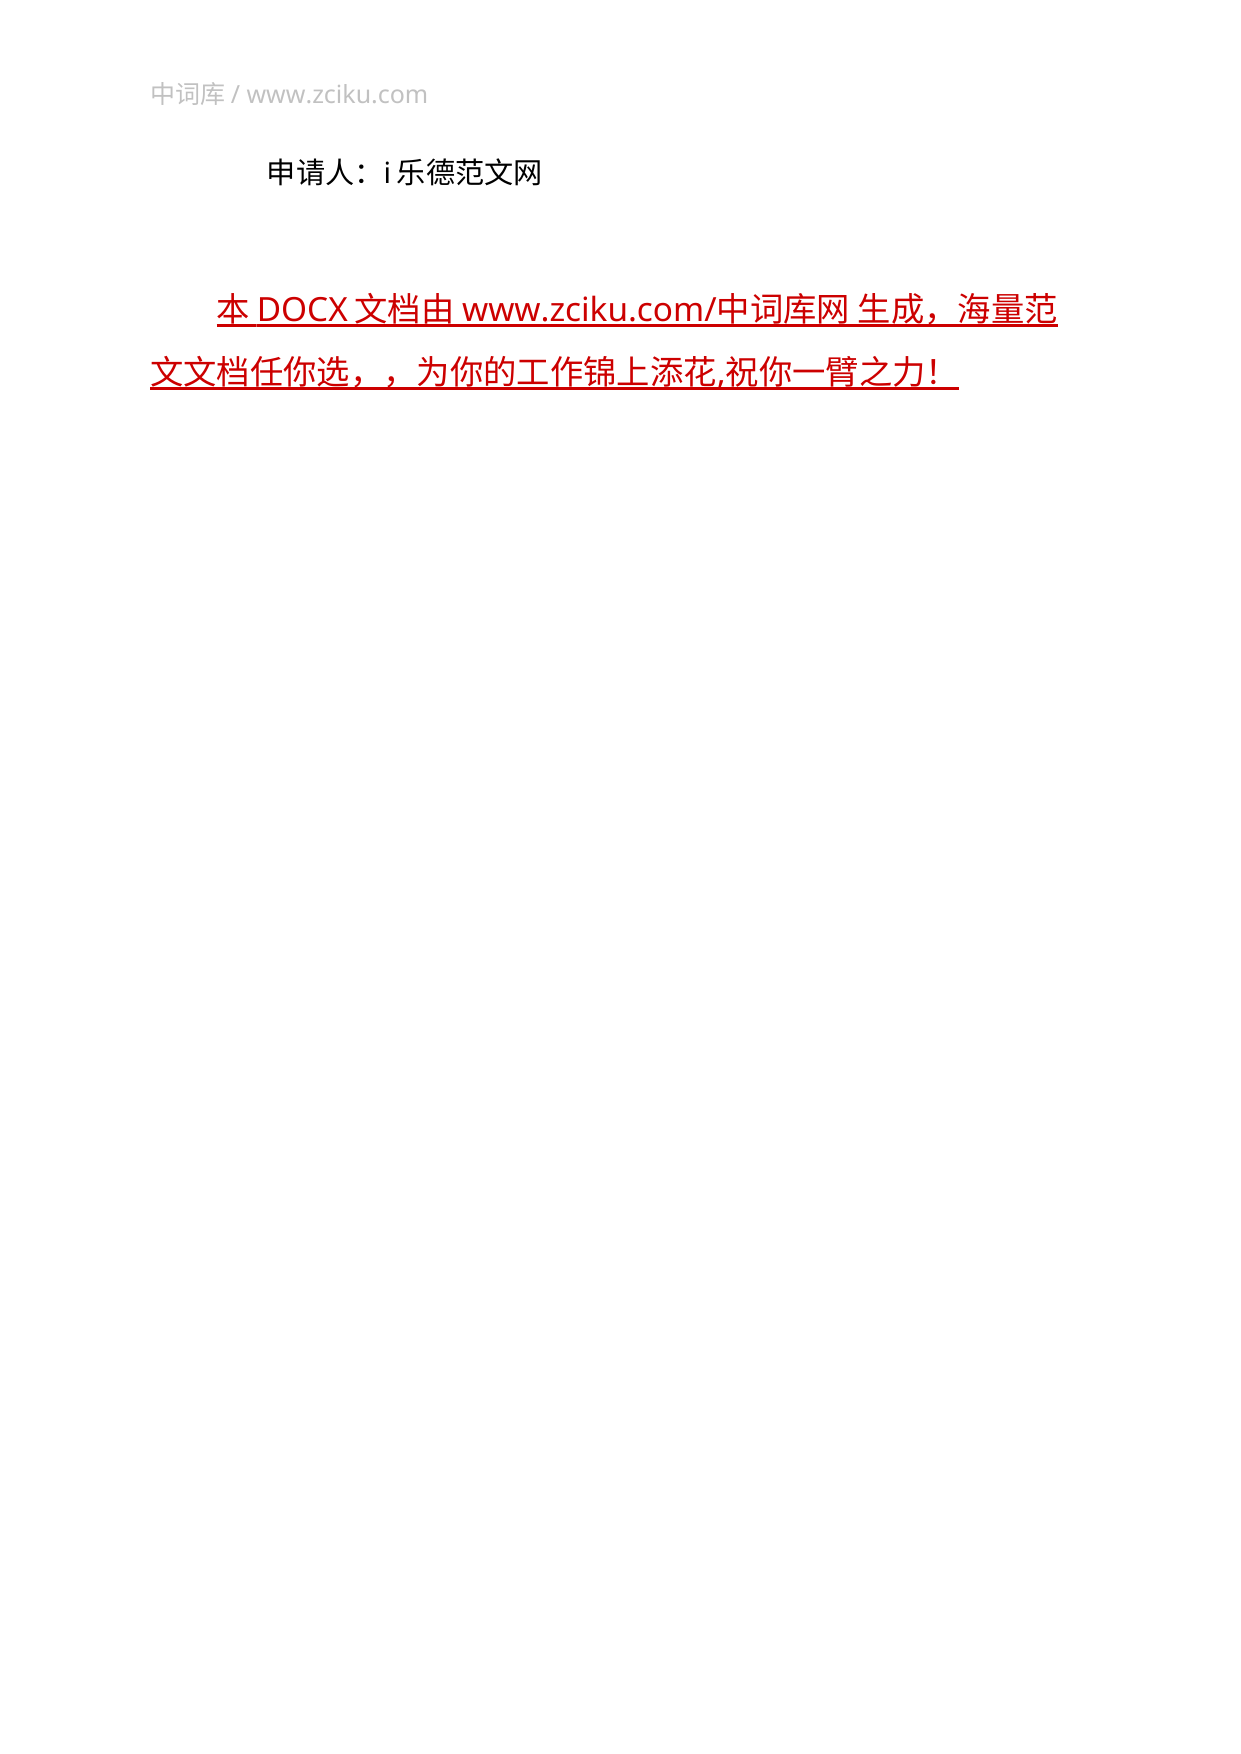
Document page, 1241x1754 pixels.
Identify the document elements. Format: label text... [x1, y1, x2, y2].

text 申请人：i乐德范文网 [150, 150, 1090, 192]
text 本DOCX文档由 www.zciku.com/中词库网 生成，海量范文文档任你选，，为你的工作锦上添花,祝你一臂之力！ [150, 283, 1090, 394]
